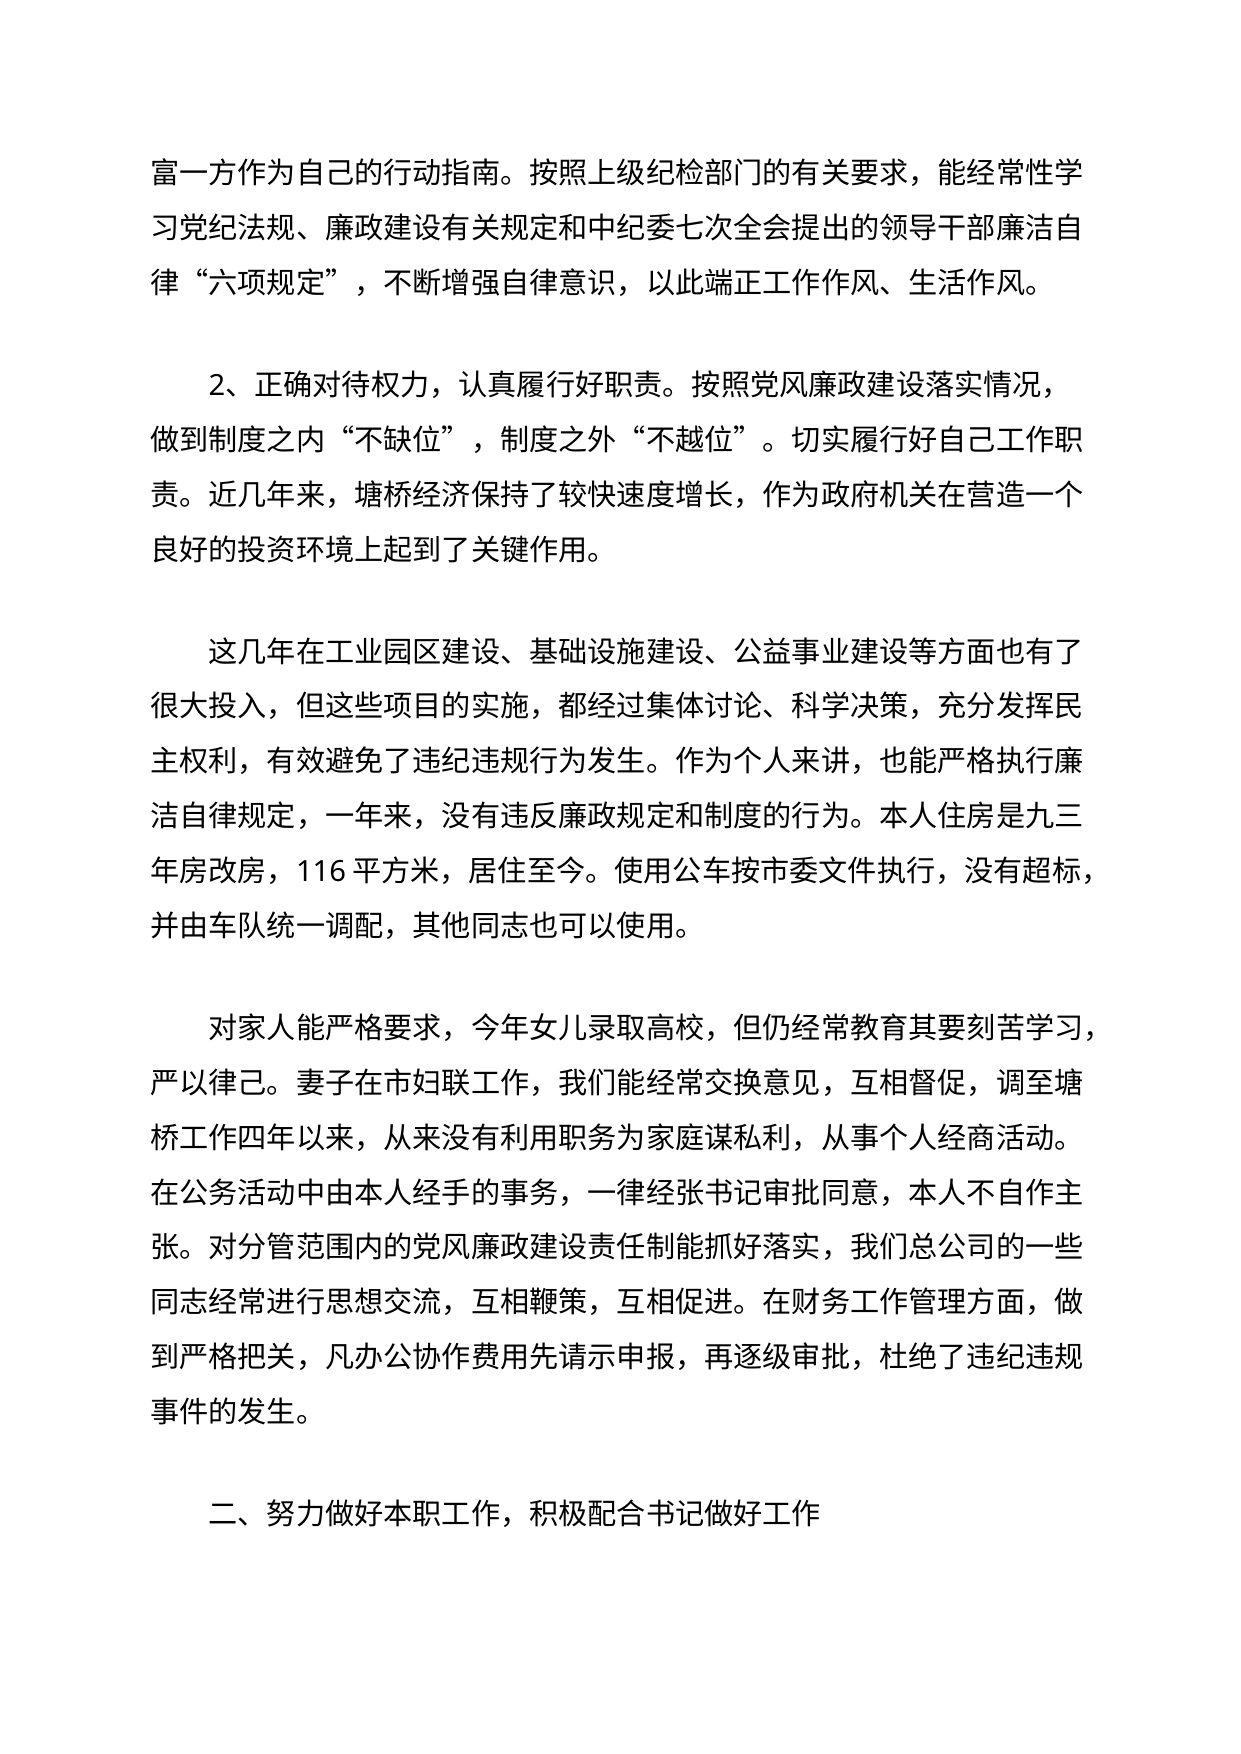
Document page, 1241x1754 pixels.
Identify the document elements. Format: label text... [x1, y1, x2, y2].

text 二、努力做好本职工作，积极配合书记做好工作 [150, 1491, 1090, 1533]
text 这几年在工业园区建设、基础设施建设、公益事业建设等方面也有了很大投入，但这些项目的实施，都经过集体讨论、科学决策，充分发挥民主权利，有效避免了违纪违规行为发生。作为个人来讲，也能严格执行廉洁自律规定，一年来，没有违反廉政规定和制度的行为。本人住房是九三年房改房，116平方米，居住至今。使用公车按市委文件执行，没有超标，并由车队统一调配，其他同志也可以使用。 [150, 628, 1090, 945]
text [150, 150, 1090, 302]
text 2、正确对待权力，认真履行好职责。按照党风廉政建设落实情况，做到制度之内“不缺位”，制度之外“不越位”。切实履行好自己工作职责。近几年来，塘桥经济保持了较快速度增长，作为政府机关在营造一个良好的投资环境上起到了关键作用。 [150, 362, 1090, 569]
text 对家人能严格要求，今年女儿录取高校，但仍经常教育其要刻苦学习，严以律己。妻子在市妇联工作，我们能经常交换意见，互相督促，调至塘桥工作四年以来，从来没有利用职务为家庭谋私利，从事个人经商活动。在公务活动中由本人经手的事务，一律经张书记审批同意，本人不自作主张。对分管范围内的党风廉政建设责任制能抓好落实，我们总公司的一些同志经常进行思想交流，互相鞭策，互相促进。在财务工作管理方面，做到严格把关，凡办公协作费用先请示申报，再逐级审批，杜绝了违纪违规事件的发生。 [150, 1004, 1090, 1431]
